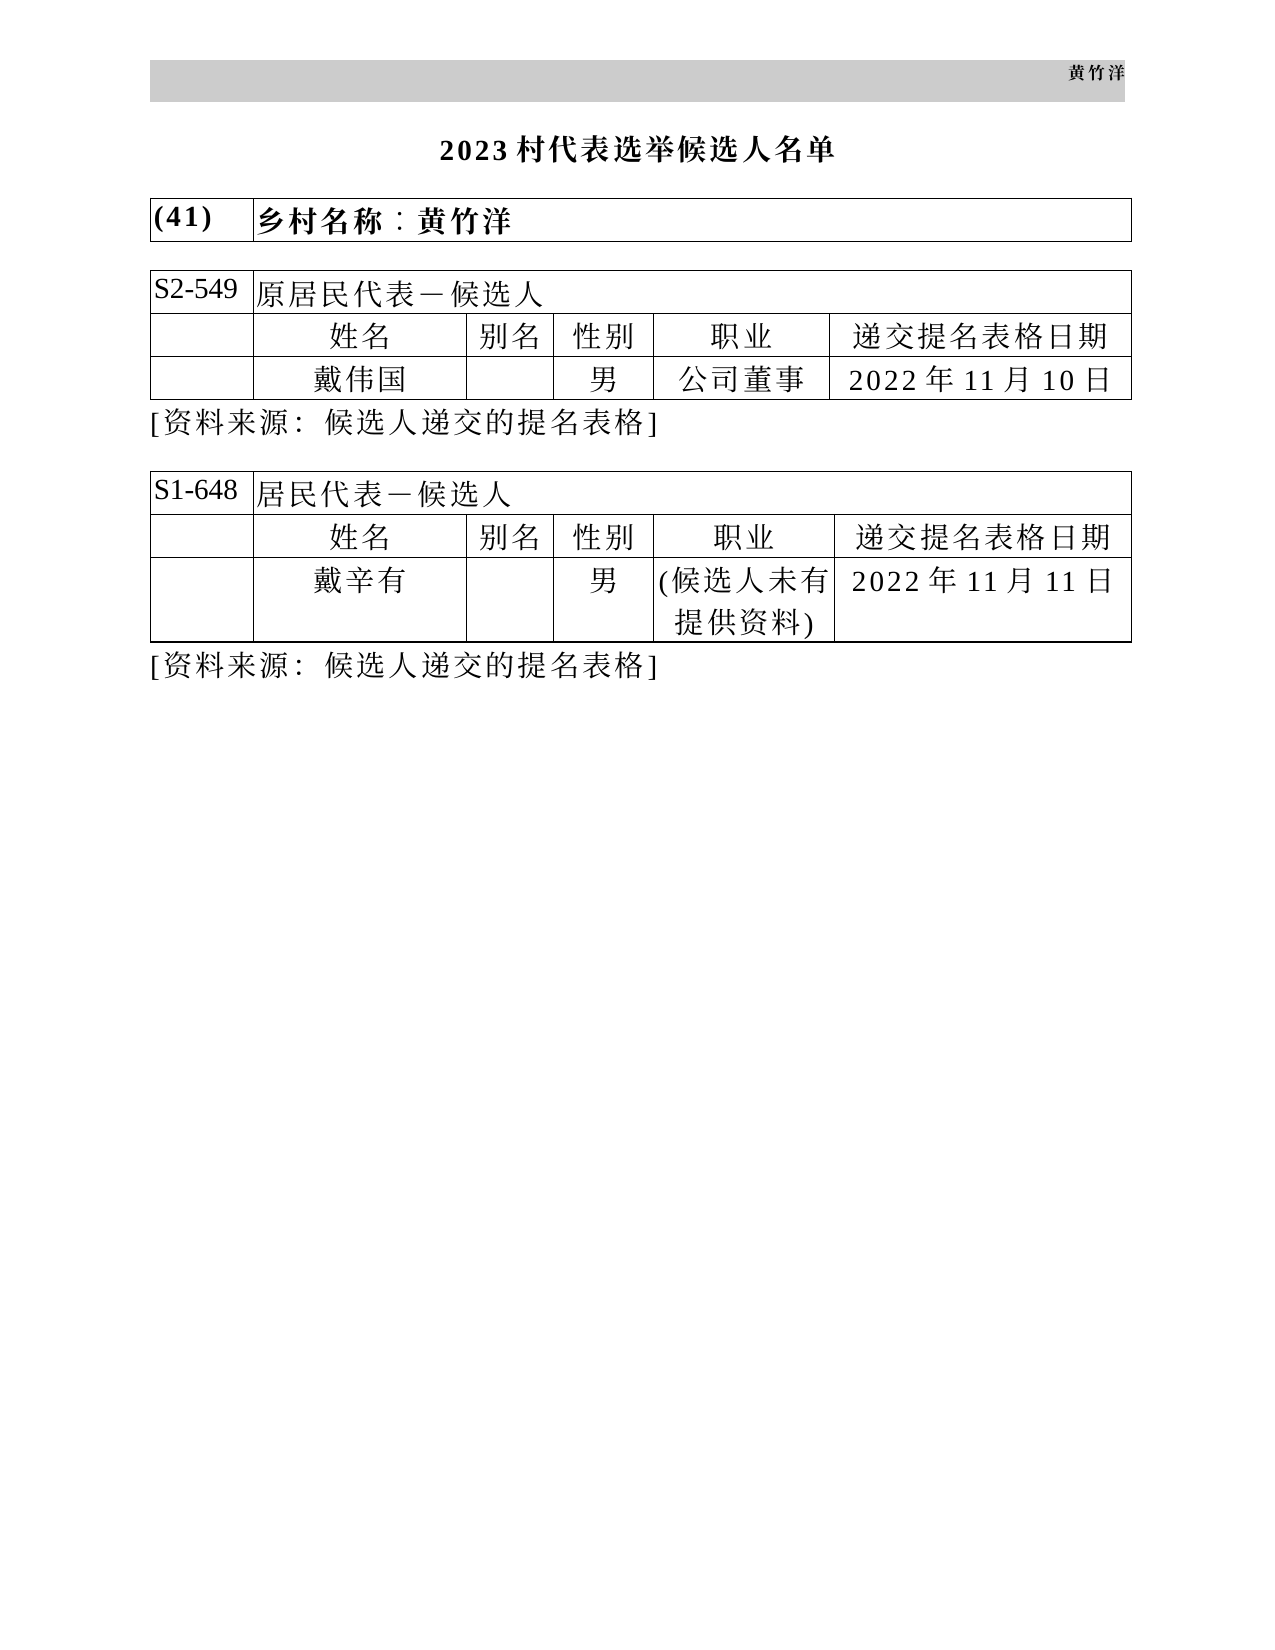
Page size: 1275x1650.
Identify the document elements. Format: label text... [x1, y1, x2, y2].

table_cell [467, 558, 553, 641]
table_header S2-549 [151, 271, 253, 313]
table_header (41) [151, 199, 253, 241]
table_cell 性别 [554, 515, 653, 557]
table_header 乡村名称︰黄竹洋 [254, 199, 1131, 241]
table_cell [151, 314, 253, 356]
text [资料来源：候选人递交的提名表格] [150, 400, 1125, 442]
table_cell 职业 [654, 314, 829, 356]
table_cell [151, 558, 253, 641]
table_cell 戴辛有 [254, 558, 466, 641]
table_cell [467, 357, 553, 399]
table_header S1-648 [151, 472, 253, 514]
table_cell 别名 [467, 314, 553, 356]
table_cell 2022年11月11日 [835, 558, 1131, 641]
table_cell 2022年11月10日 [830, 357, 1131, 399]
table_header 原居民代表－候选人 [254, 271, 1131, 313]
table_cell 递交提名表格日期 [835, 515, 1131, 557]
table_cell 男 [554, 357, 653, 399]
table_cell 姓名 [254, 515, 466, 557]
text 2023村代表选举候选人名单 [150, 127, 1125, 169]
table_cell 姓名 [254, 314, 466, 356]
table_cell 公司董事 [654, 357, 829, 399]
table_cell [151, 515, 253, 557]
table_cell 别名 [467, 515, 553, 557]
table_cell 职业 [654, 515, 834, 557]
table_cell (候选人未有提供资料) [654, 558, 834, 641]
table_cell 性别 [554, 314, 653, 356]
text [资料来源：候选人递交的提名表格] [150, 643, 1125, 684]
table_header 居民代表－候选人 [254, 472, 1131, 514]
table_cell 男 [554, 558, 653, 641]
table_cell [151, 357, 253, 399]
table_cell 递交提名表格日期 [830, 314, 1131, 356]
table_cell 戴伟国 [254, 357, 466, 399]
subtitle 黄竹洋 [150, 60, 1125, 102]
